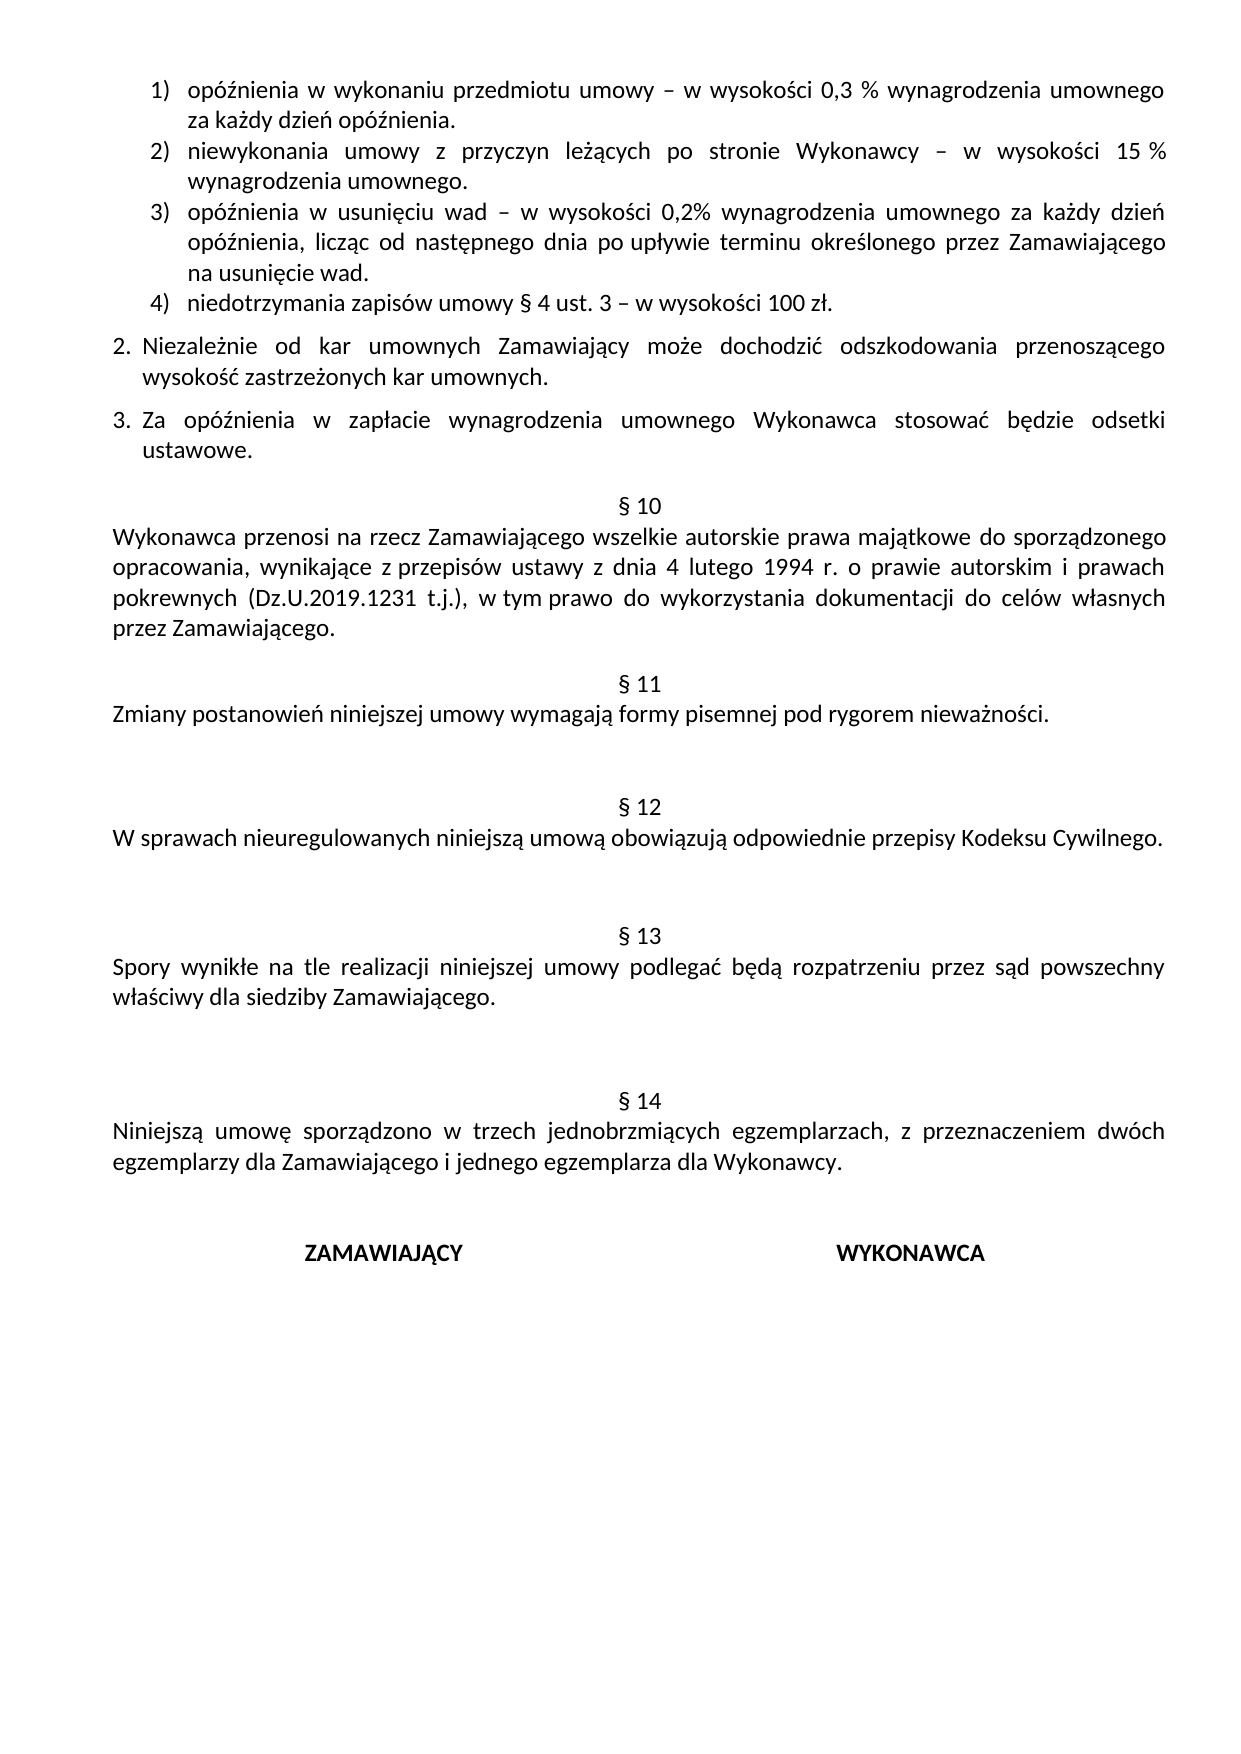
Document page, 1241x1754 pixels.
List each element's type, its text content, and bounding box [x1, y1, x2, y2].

text Zmiany postanowień niniejszej umowy wymagają formy pisemnej pod rygorem nieważności. [112, 698, 1167, 729]
text Niniejszą umowę sporządzono w trzech jednobrzmiących egzemplarzach, z przeznaczeniem dwóch egzemplarzy dla Zamawiającego i jednego egzemplarza dla Wykonawcy. [112, 1115, 1167, 1176]
text § 14 [112, 1085, 1167, 1115]
text Wykonawca przenosi na rzecz Zamawiającego wszelkie autorskie prawa majątkowe do sporządzonego opracowania, wynikające z przepisów ustawy z dnia 4 lutego 1994 r. o prawie autorskim i prawach pokrewnych (Dz.U.2019.1231 t.j.), w tym prawo do wykorzystania dokumentacji do celów własnych przez Zamawiającego. [112, 521, 1167, 643]
list opóźnienia w wykonaniu przedmiotu umowy – w wysokości 0,3 % wynagrodzenia umownego za każdy dzień opóźnienia. [150, 74, 1167, 135]
list niewykonania umowy z przyczyn leżących po stronie Wykonawcy – w wysokości 15 % wynagrodzenia umownego. [150, 135, 1167, 196]
text § 12 [112, 791, 1167, 822]
text § 10 [112, 490, 1167, 521]
list opóźnienia w usunięciu wad – w wysokości 0,2% wynagrodzenia umownego za każdy dzień opóźnienia, licząc od następnego dnia po upływie terminu określonego przez Zamawiającego na usunięcie wad. [150, 196, 1167, 287]
list Niezależnie od kar umownych Zamawiający może dochodzić odszkodowania przenoszącego wysokość zastrzeżonych kar umownych. [112, 331, 1167, 392]
text § 13 [112, 920, 1167, 951]
text Spory wynikłe na tle realizacji niniejszej umowy podlegać będą rozpatrzeniu przez sąd powszechny właściwy dla siedziby Zamawiającego. [112, 951, 1167, 1012]
text ZAMAWIAJĄCY WYKONAWCA [304, 1237, 1167, 1268]
list Za opóźnienia w zapłacie wynagrodzenia umownego Wykonawca stosować będzie odsetki ustawowe. [112, 404, 1167, 465]
list niedotrzymania zapisów umowy § 4 ust. 3 – w wysokości 100 zł. [150, 287, 1167, 318]
text W sprawach nieuregulowanych niniejszą umową obowiązują odpowiednie przepisy Kodeksu Cywilnego. [112, 822, 1167, 852]
text § 11 [112, 668, 1167, 698]
